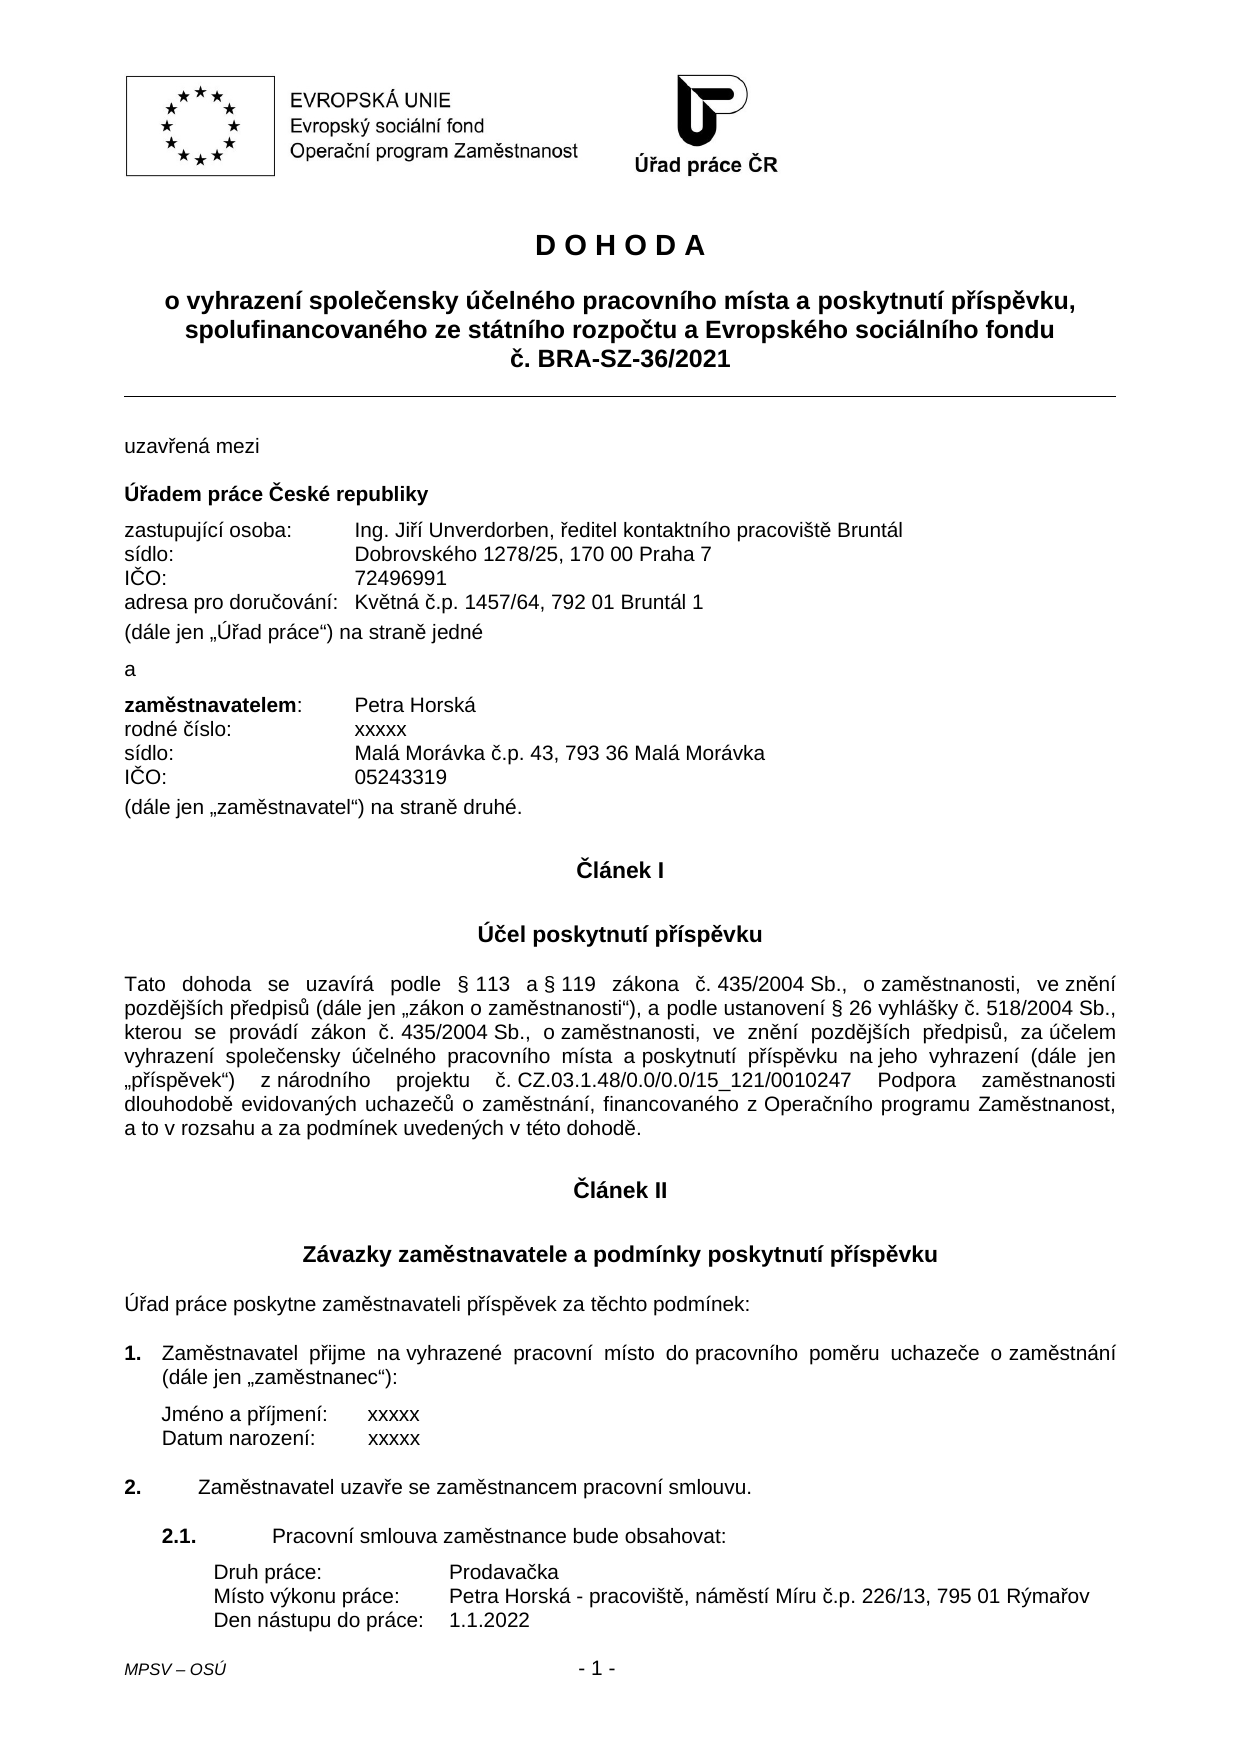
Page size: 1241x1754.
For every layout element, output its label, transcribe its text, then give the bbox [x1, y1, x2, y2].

text rodné číslo: xxxxx [124, 717, 1116, 741]
text Zaměstnavatel přijme na vyhrazené pracovní místo do pracovního poměru uchazeče o zaměstnání (dále jen „zaměstnanec“): [124, 1341, 1116, 1389]
text IČO: 72496991 [124, 566, 1116, 590]
list Pracovní smlouva zaměstnance bude obsahovat: [162, 1523, 1116, 1547]
text Datum narození: xxxxx [162, 1426, 1116, 1449]
text zaměstnavatelem: Petra Horská1 [124, 693, 1116, 717]
text (dále jen „Úřad práce“) na straně jedné [124, 620, 1116, 644]
text a [124, 657, 1116, 681]
text Druh práce: Prodavačka [213, 1560, 1116, 1584]
text Jméno a příjmení: xxxxx [161, 1402, 1116, 1426]
text Místo výkonu práce: Petra Horská - pracoviště, náměstí Míru č.p. 226/13, 795 01 Rýmařov [213, 1584, 1116, 1608]
text sídlo: Dobrovského 1278/25, 170 00 Praha 7 [124, 542, 1116, 566]
text (dále jen „zaměstnavatel“) na straně druhé. [124, 795, 1116, 819]
text Závazky zaměstnavatele a podmínky poskytnutí příspěvku [124, 1241, 1116, 1267]
text uzavřená mezi [124, 434, 1116, 458]
text IČO: 05243319 [124, 765, 1116, 789]
text Článek I [124, 857, 1116, 883]
text Úřadem práce České republiky [124, 482, 1116, 506]
text o vyhrazení společensky účelného pracovního místa a poskytnutí příspěvku, spolufinancovaného ze státního rozpočtu a Evropského sociálního fondu [124, 286, 1116, 343]
text zastupující osoba: Ing. Jiří Unverdorben, ředitel kontaktního pracoviště Bruntál [124, 518, 1116, 542]
text adresa pro doručování: Květná č.p. 1457/64, 792 01 Bruntál 1 [124, 590, 1116, 614]
list Tato dohoda se uzavírá podle § 113 a § 119 zákona č. 435/2004 Sb., o zaměstnanosti, ve znění pozdějších předpisů (dále jen „zákon o zaměstnanosti“), a podle ustanovení § 26 vyhlášky č. 518/2004 Sb., kterou se provádí zákon č. 435/2004 Sb., o zaměstnanosti, ve znění pozdějších předpisů, za účelem vyhrazení společensky účelného pracovního místa a poskytnutí příspěvku na jeho vyhrazení (dále jen „příspěvek“) z národního projektu č. CZ.03.1.48/0.0/0.0/15_121/0010247 Podpora zaměstnanosti dlouhodobě evidovaných uchazečů o zaměstnání, financovaného z Operačního programu Zaměstnanost, a to v rozsahu a za podmínek uvedených v této dohodě. [124, 972, 1116, 1139]
text Den nástupu do práce: 1.1.2022 [213, 1608, 1116, 1632]
picture [124, 73, 782, 179]
text Účel poskytnutí příspěvku [124, 921, 1116, 947]
text Zaměstnavatel uzavře se zaměstnancem pracovní smlouvu. [124, 1474, 1116, 1498]
list Úřad práce poskytne zaměstnavateli příspěvek za těchto podmínek: [124, 1292, 1116, 1316]
text D O H O D A [124, 227, 1116, 261]
text Článek II [124, 1177, 1116, 1203]
text sídlo: Malá Morávka č.p. 43, 793 36 Malá Morávka [124, 741, 1116, 765]
text č. BRA-SZ-36/2021 [124, 343, 1116, 372]
